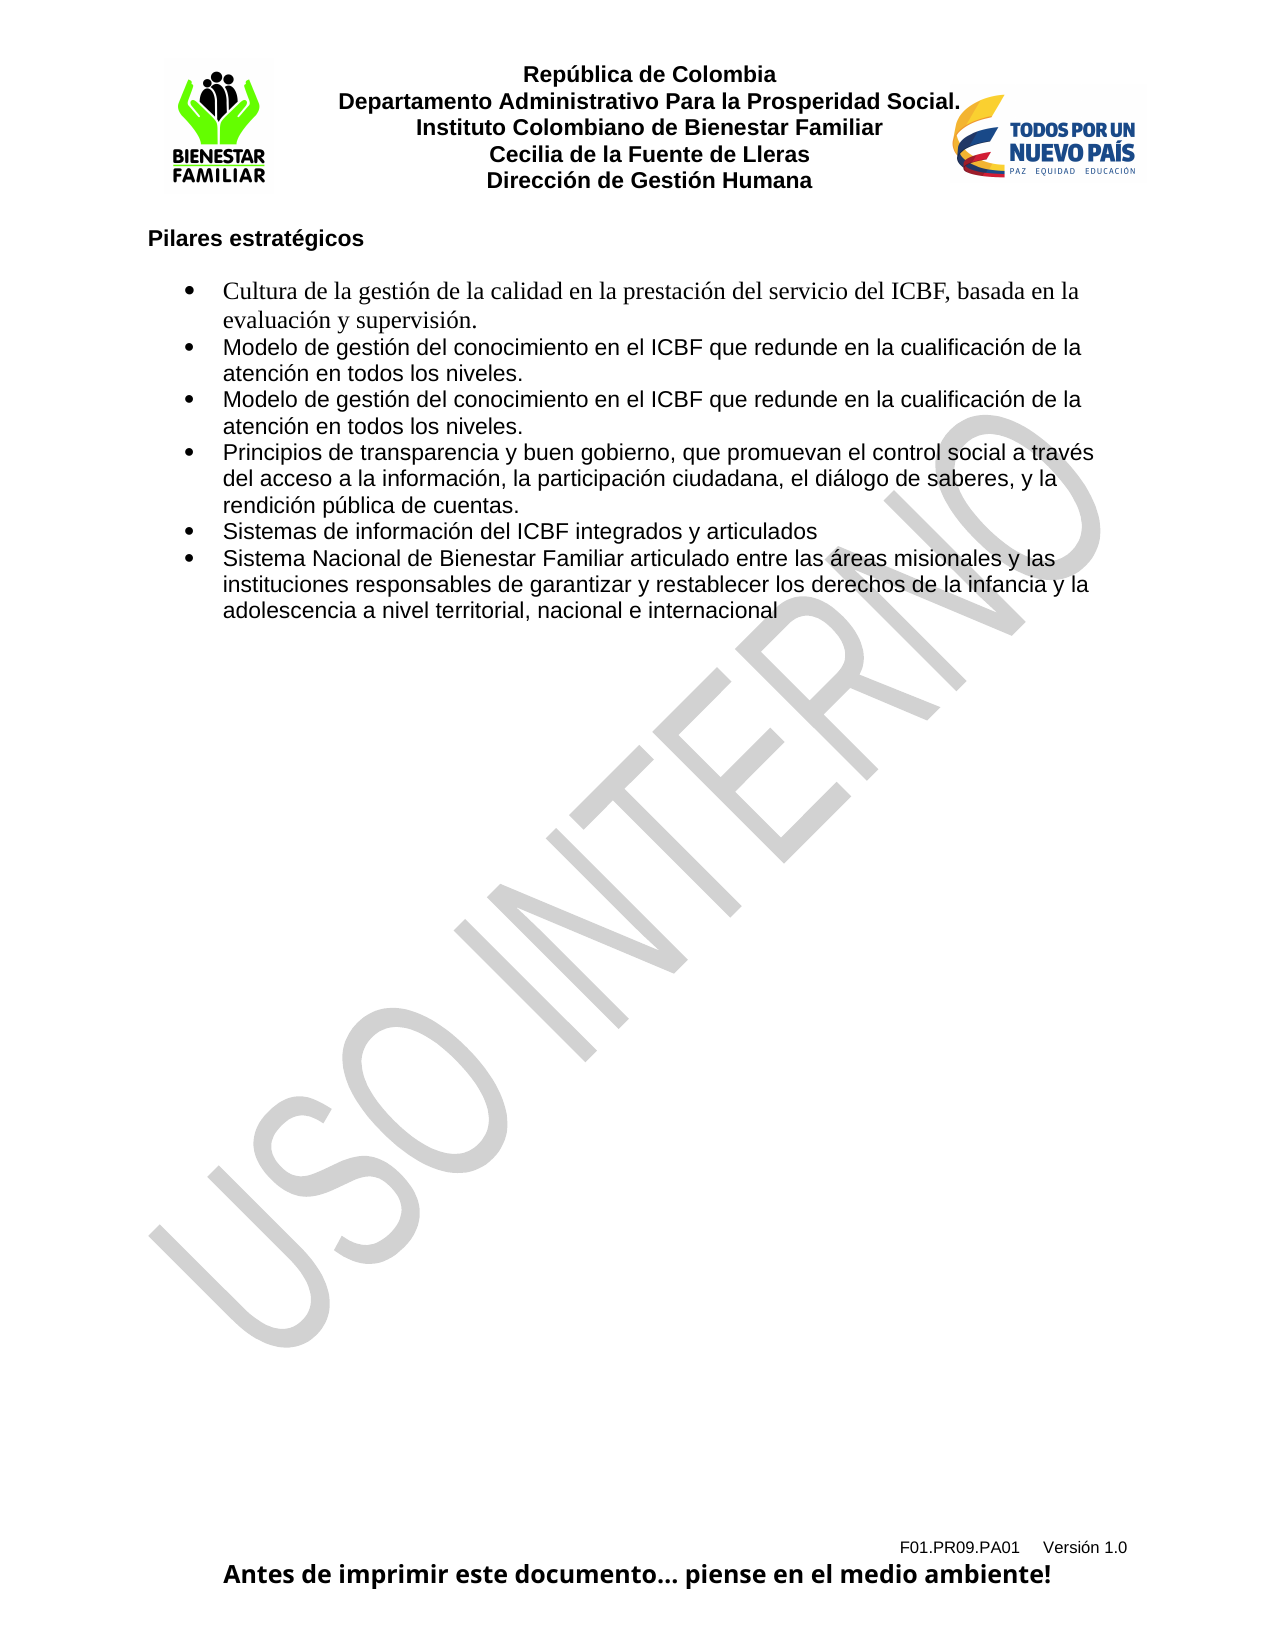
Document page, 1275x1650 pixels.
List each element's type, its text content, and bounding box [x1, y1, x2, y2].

list Sistema Nacional de Bienestar Familiar articulado entre las áreas misionales y las instituciones responsables de garantizar y restablecer los derechos de la infancia y la adolescencia a nivel territorial, nacional e internacional [185, 544, 1127, 623]
text Pilares estratégicos [148, 225, 1127, 251]
list Cultura de la gestión de la calidad en la prestación del servicio del ICBF, basada en la evaluación y supervisión. [185, 276, 1127, 334]
list Sistemas de información del ICBF integrados y articulados [185, 518, 1127, 544]
list Principios de transparencia y buen gobierno, que promuevan el control social a través del acceso a la información, la participación ciudadana, el diálogo de saberes, y la rendición pública de cuentas. [185, 439, 1127, 518]
list Modelo de gestión del conocimiento en el ICBF que redunde en la cualificación de la atención en todos los niveles. [185, 386, 1127, 439]
picture [950, 84, 1147, 183]
list Modelo de gestión del conocimiento en el ICBF que redunde en la cualificación de la atención en todos los niveles. [185, 334, 1127, 386]
picture [164, 58, 274, 194]
